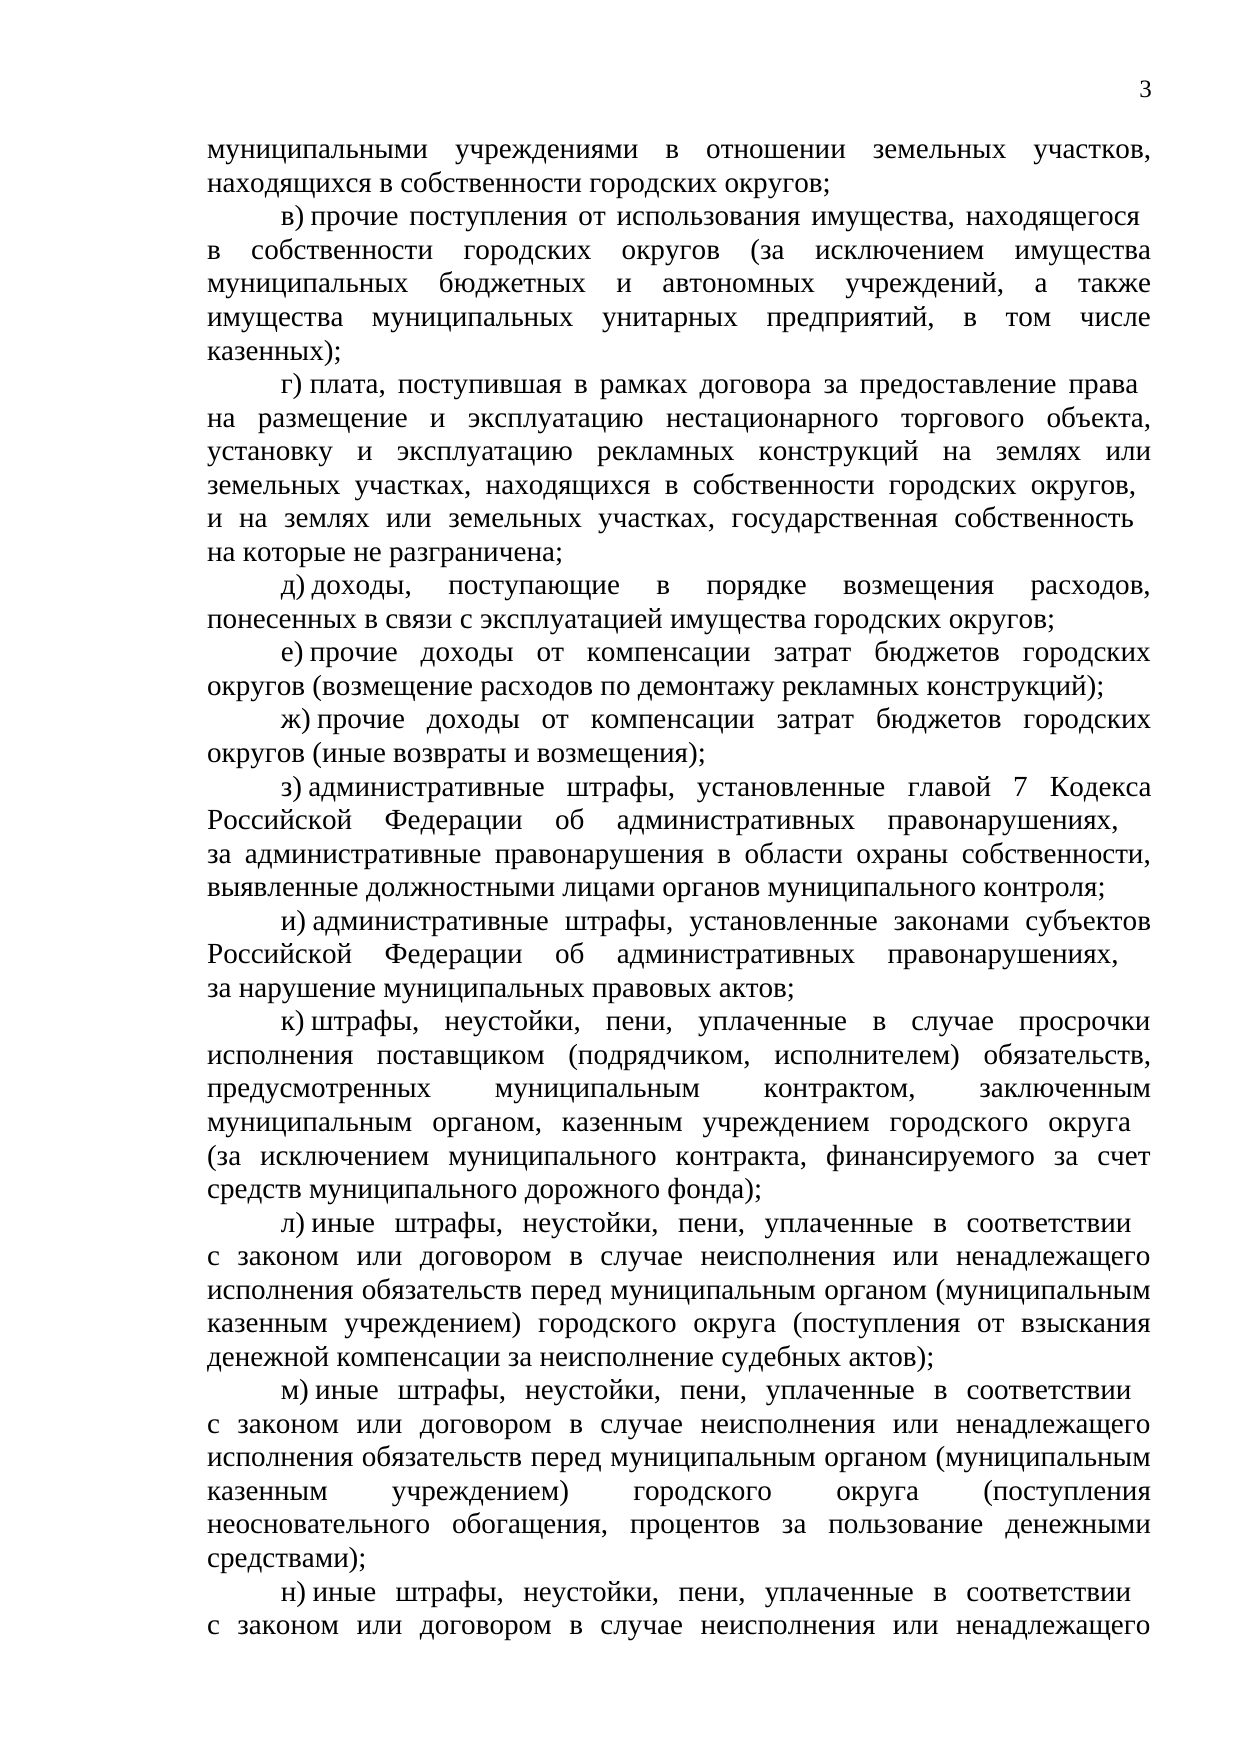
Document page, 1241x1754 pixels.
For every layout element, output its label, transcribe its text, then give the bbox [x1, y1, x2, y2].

text г) плата, поступившая в рамках договора за предоставление права на размещение и эксплуатацию нестационарного торгового объекта, установку и эксплуатацию рекламных конструкций на землях или земельных участках, находящихся в собственности городских округов, и на землях или земельных участках, государственная собственность на которые не разграничена; [207, 366, 1152, 567]
text з) административные штрафы, установленные главой 7 Кодекса Российской Федерации об административных правонарушениях, за административные правонарушения в области охраны собственности, выявленные должностными лицами органов муниципального контроля; [207, 769, 1152, 903]
text ж) прочие доходы от компенсации затрат бюджетов городских округов (иные возвраты и возмещения); [207, 702, 1152, 769]
text м) иные штрафы, неустойки, пени, уплаченные в соответствии с законом или договором в случае неисполнения или ненадлежащего исполнения обязательств перед муниципальным органом (муниципальным казенным учреждением) городского округа (поступления неосновательного обогащения, процентов за пользование денежными средствами); [207, 1372, 1152, 1574]
text л) иные штрафы, неустойки, пени, уплаченные в соответствии с законом или договором в случае неисполнения или ненадлежащего исполнения обязательств перед муниципальным органом (муниципальным казенным учреждением) городского округа (поступления от взыскания денежной компенсации за неисполнение судебных актов); [207, 1205, 1152, 1372]
text в) прочие поступления от использования имущества, находящегося в собственности городских округов (за исключением имущества муниципальных бюджетных и автономных учреждений, а также имущества муниципальных унитарных предприятий, в том числе казенных); [207, 198, 1152, 366]
text д) доходы, поступающие в порядке возмещения расходов, понесенных в связи с эксплуатацией имущества городских округов; [207, 567, 1152, 634]
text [207, 131, 1152, 198]
text к) штрафы, неустойки, пени, уплаченные в случае просрочки исполнения поставщиком (подрядчиком, исполнителем) обязательств, предусмотренных муниципальным контрактом, заключенным муниципальным органом, казенным учреждением городского округа (за исключением муниципального контракта, финансируемого за счет средств муниципального дорожного фонда); [207, 1003, 1152, 1205]
text е) прочие доходы от компенсации затрат бюджетов городских округов (возмещение расходов по демонтажу рекламных конструкций); [207, 634, 1152, 702]
text и) административные штрафы, установленные законами субъектов Российской Федерации об административных правонарушениях, за нарушение муниципальных правовых актов; [207, 903, 1152, 1003]
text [207, 1574, 1152, 1641]
